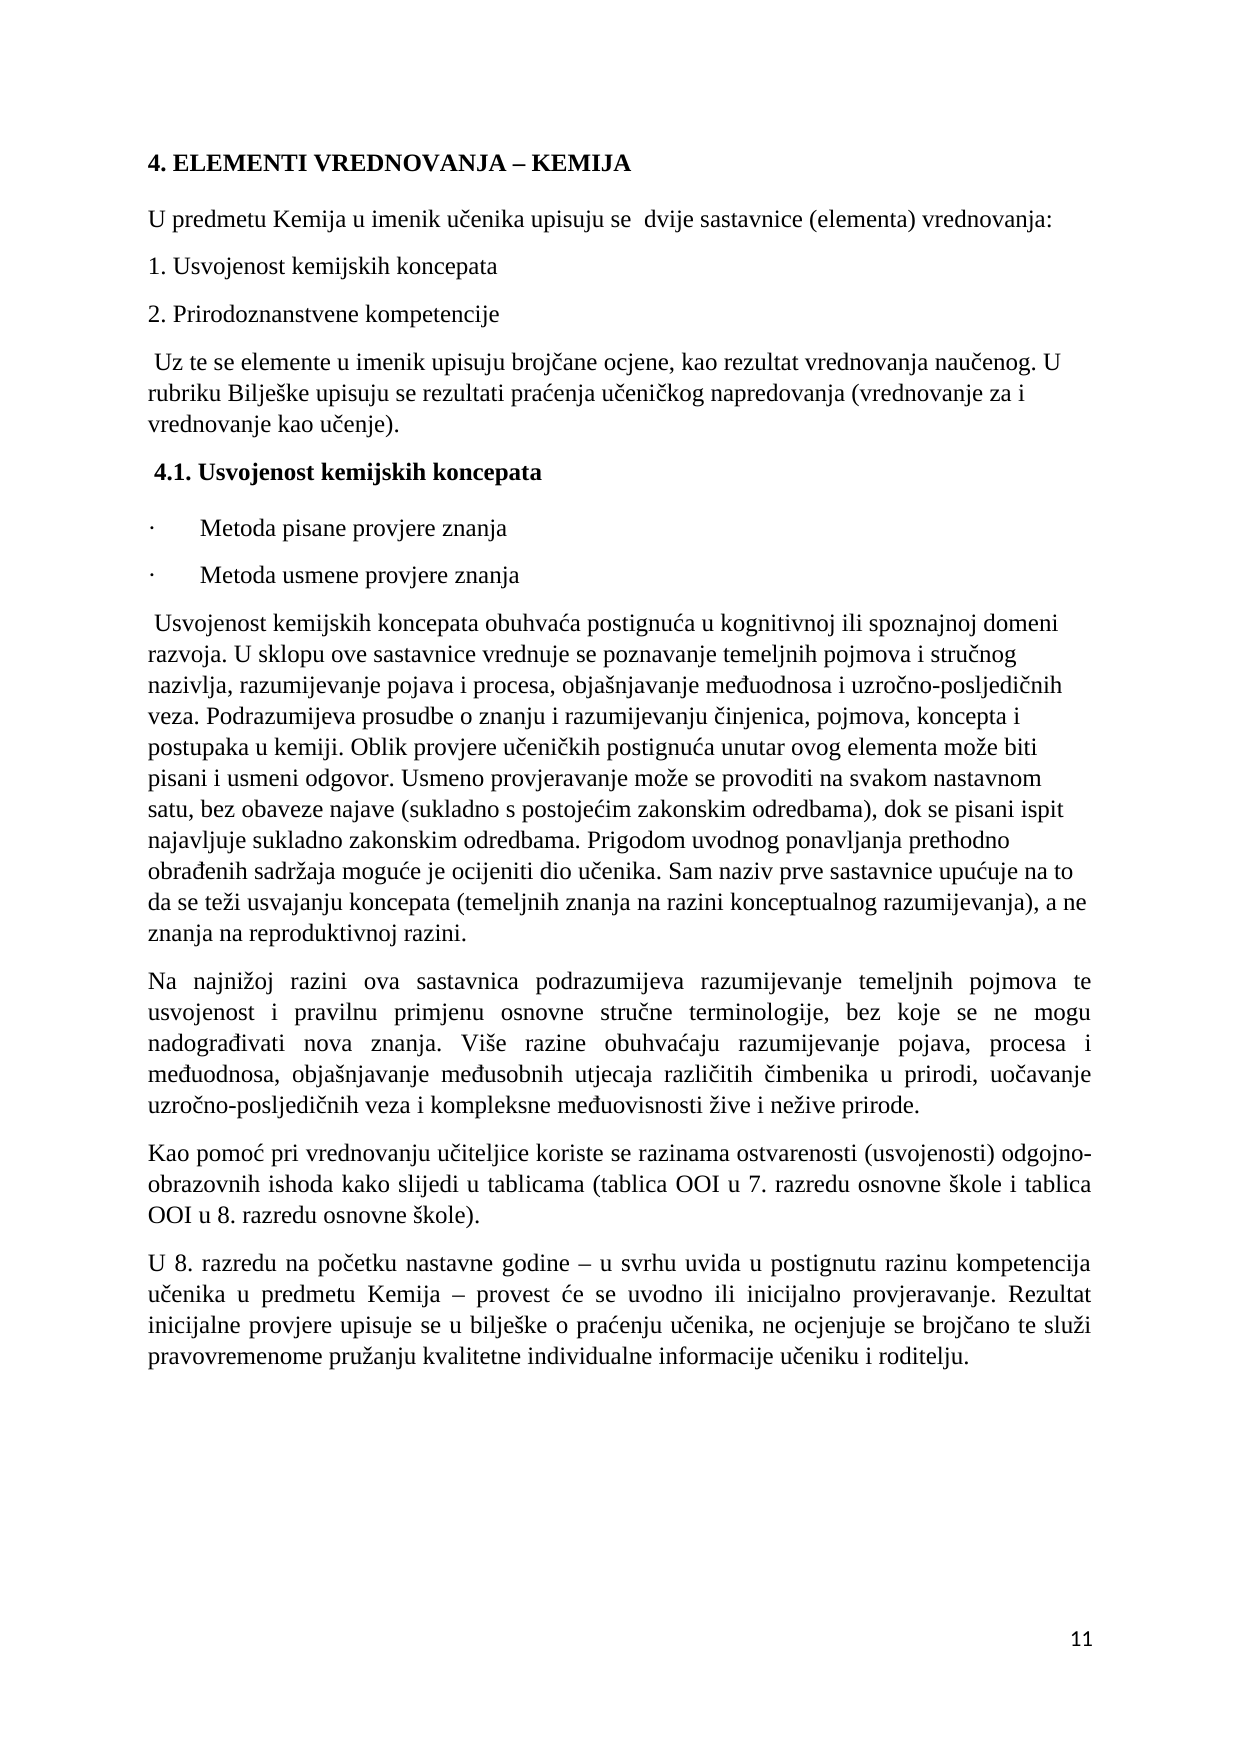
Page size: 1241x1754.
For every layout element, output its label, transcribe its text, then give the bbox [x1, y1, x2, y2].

text · Metoda pisane provjere znanja [148, 513, 1093, 541]
text 2. Prirodoznanstvene kompetencije [148, 299, 1093, 328]
text U predmetu Kemija u imenik učenika upisuju se dvije sastavnice (elementa) vrednovanja: [148, 204, 1093, 232]
text 4.1. Usvojenost kemijskih koncepata [148, 457, 1093, 485]
text Usvojenost kemijskih koncepata obuhvaća postignuća u kognitivnoj ili spoznajnoj domeni razvoja. U sklopu ove sastavnice vrednuje se poznavanje temeljnih pojmova i stručnog nazivlja, razumijevanje pojava i procesa, objašnjavanje međuodnosa i uzročno-posljedičnih veza. Podrazumijeva prosudbe o znanju i razumijevanju činjenica, pojmova, koncepta i postupaka u kemiji. Oblik provjere učeničkih postignuća unutar ovog elementa može biti pisani i usmeni odgovor. Usmeno provjeravanje može se provoditi na svakom nastavnom satu, bez obaveze najave (sukladno s postojećim zakonskim odredbama), dok se pisani ispit najavljuje sukladno zakonskim odredbama. Prigodom uvodnog ponavljanja prethodno obrađenih sadržaja moguće je ocijeniti dio učenika. Sam naziv prve sastavnice upućuje na to da se teži usvajanju koncepata (temeljnih znanja na razini konceptualnog razumijevanja), a ne znanja na reproduktivnoj razini. [148, 608, 1093, 947]
text Na najnižoj razini ova sastavnica podrazumijeva razumijevanje temeljnih pojmova te usvojenost i pravilnu primjenu osnovne stručne terminologije, bez koje se ne mogu nadograđivati nova znanja. Više razine obuhvaćaju razumijevanje pojava, procesa i međuodnosa, objašnjavanje međusobnih utjecaja različitih čimbenika u prirodi, uočavanje uzročno-posljedičnih veza i kompleksne međuovisnosti žive i nežive prirode. [148, 966, 1093, 1119]
text Kao pomoć pri vrednovanju učiteljice koriste se razinama ostvarenosti (usvojenosti) odgojno-obrazovnih ishoda kako slijedi u tablicama (tablica OOI u 7. razredu osnovne škole i tablica OOI u 8. razredu osnovne škole). [148, 1138, 1093, 1229]
text U 8. razredu na početku nastavne godine – u svrhu uvida u postignutu razinu kompetencija učenika u predmetu Kemija – provest će se uvodno ili inicijalno provjeravanje. Rezultat inicijalne provjere upisuje se u bilješke o praćenju učenika, ne ocjenjuje se brojčano te služi pravovremenome pružanju kvalitetne individualne informacije učeniku i roditelju. [148, 1248, 1093, 1370]
text 4. ELEMENTI VREDNOVANJA – KEMIJA [148, 148, 1093, 176]
text 1. Usvojenost kemijskih koncepata [148, 251, 1093, 280]
text Uz te se elemente u imenik upisuju brojčane ocjene, kao rezultat vrednovanja naučenog. U rubriku Bilješke upisuju se rezultati praćenja učeničkog napredovanja (vrednovanje za i vrednovanje kao učenje). [148, 347, 1093, 438]
text · Metoda usmene provjere znanja [148, 560, 1093, 589]
